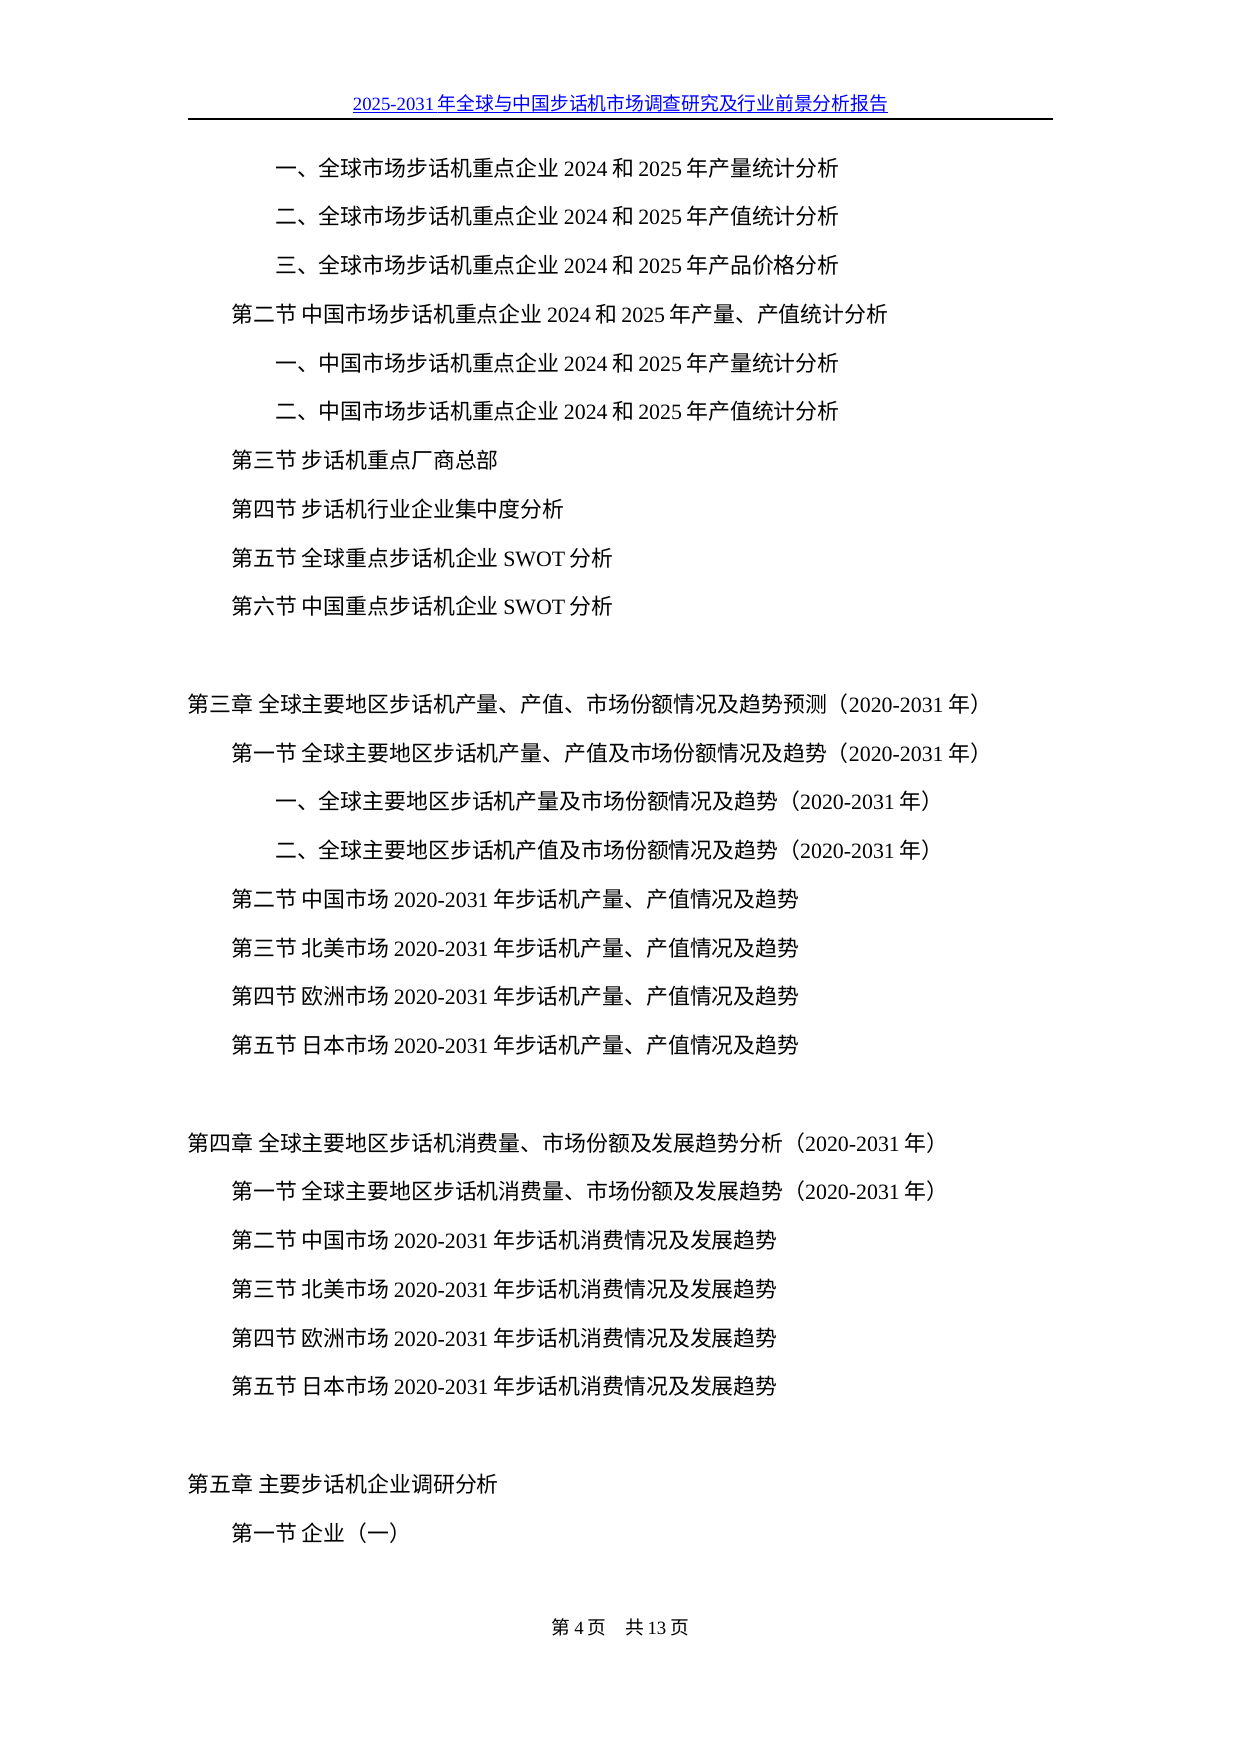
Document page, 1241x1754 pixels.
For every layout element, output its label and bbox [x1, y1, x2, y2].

text [187, 150, 1053, 1548]
